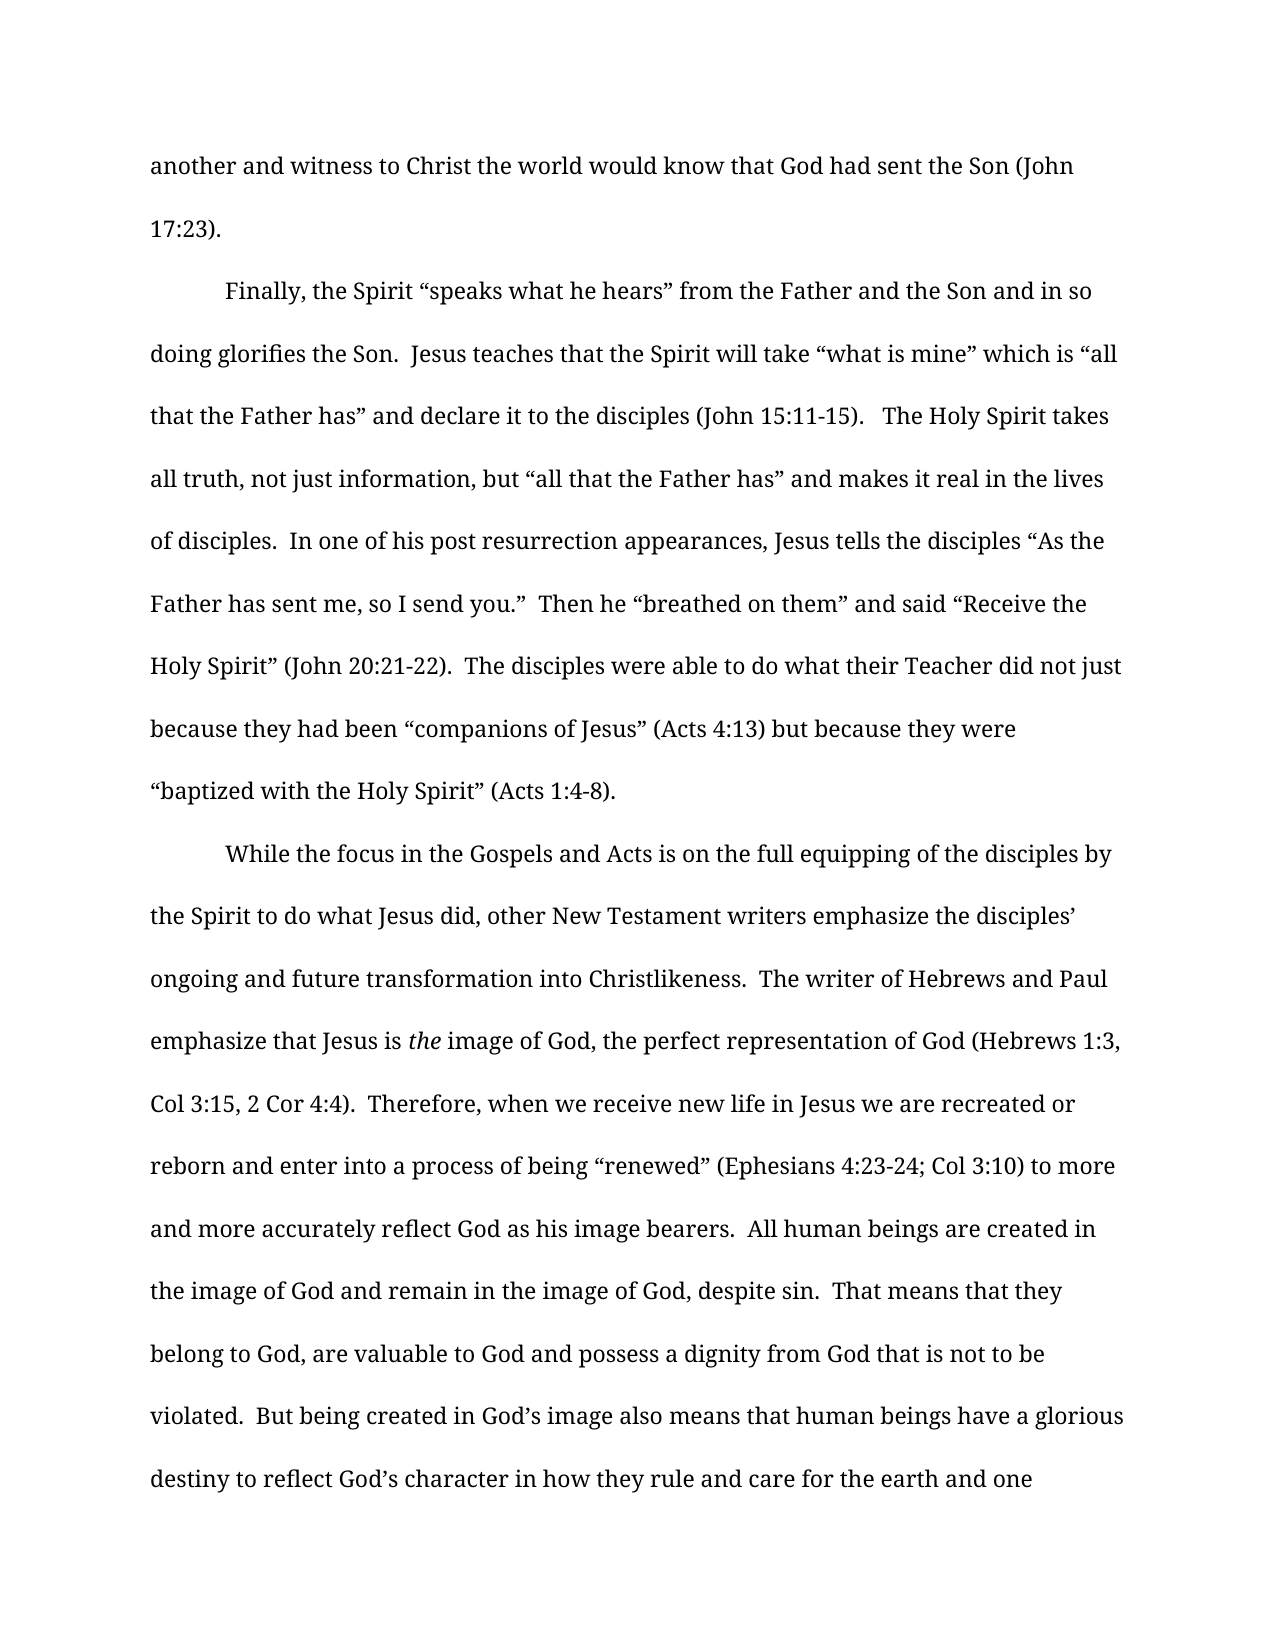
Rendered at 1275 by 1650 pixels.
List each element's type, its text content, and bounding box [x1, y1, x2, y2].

text Finally, the Spirit “speaks what he hears” from the Father and the Son and in so doing glorifies the Son. Jesus teaches that the Spirit will take “what is mine” which is “all that the Father has” and declare it to the disciples (John 15:11-15). The Holy Spirit takes all truth, not just information, but “all that the Father has” and makes it real in the lives of disciples. In one of his post resurrection appearances, Jesus tells the disciples “As the Father has sent me, so I send you.” Then he “breathed on them” and said “Receive the Holy Spirit” (John 20:21-22). The disciples were able to do what their Teacher did not just because they had been “companions of Jesus” (Acts 4:13) but because they were “baptized with the Holy Spirit” (Acts 1:4-8). [150, 275, 1125, 806]
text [150, 837, 1125, 1494]
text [150, 150, 1125, 244]
